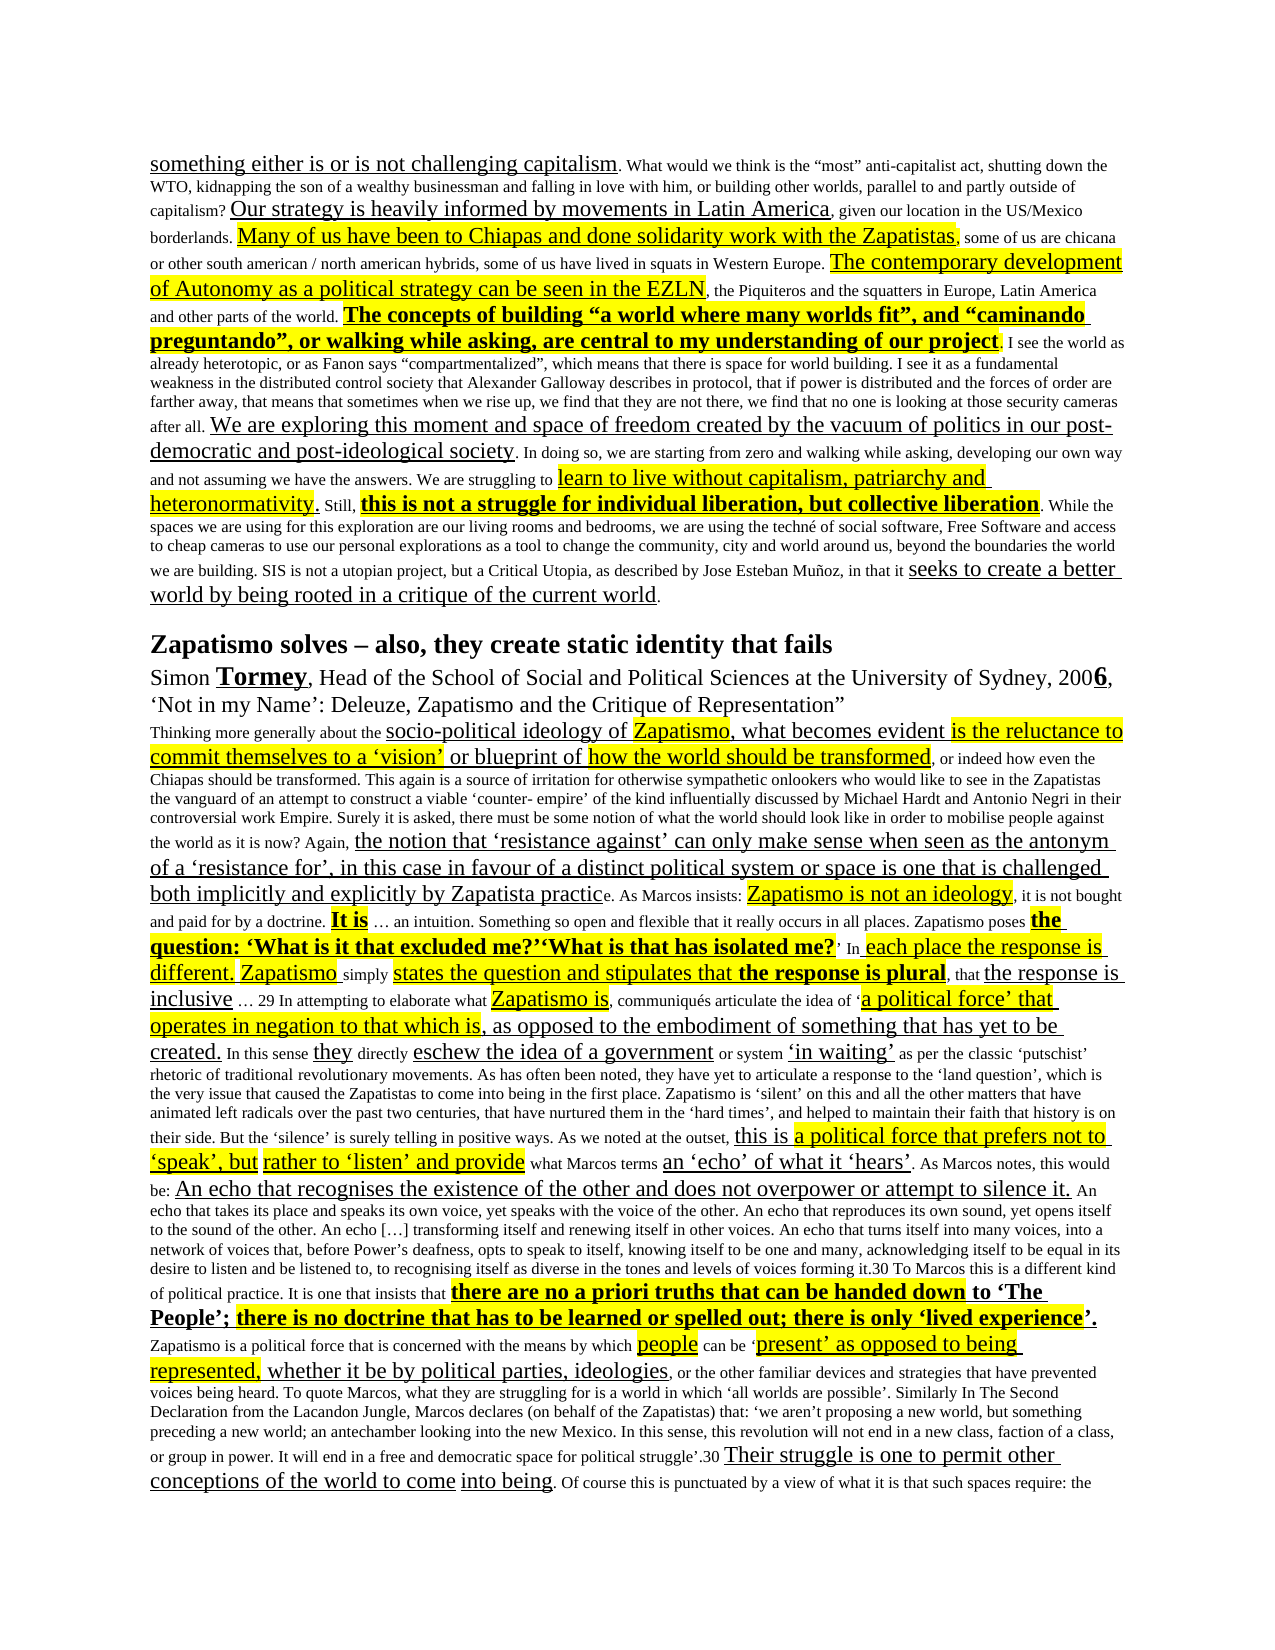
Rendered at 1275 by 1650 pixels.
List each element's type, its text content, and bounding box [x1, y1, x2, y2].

text Simon Tormey, Head of the School of Social and Political Sciences at the University of Sydney, 2006, ‘Not in my Name’: Deleuze, Zapatismo and the Critique of Representation” [150, 659, 1125, 717]
subtitle Zapatismo solves – also, they create static identity that fails [150, 628, 1125, 659]
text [150, 959, 1125, 1493]
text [150, 150, 1125, 608]
